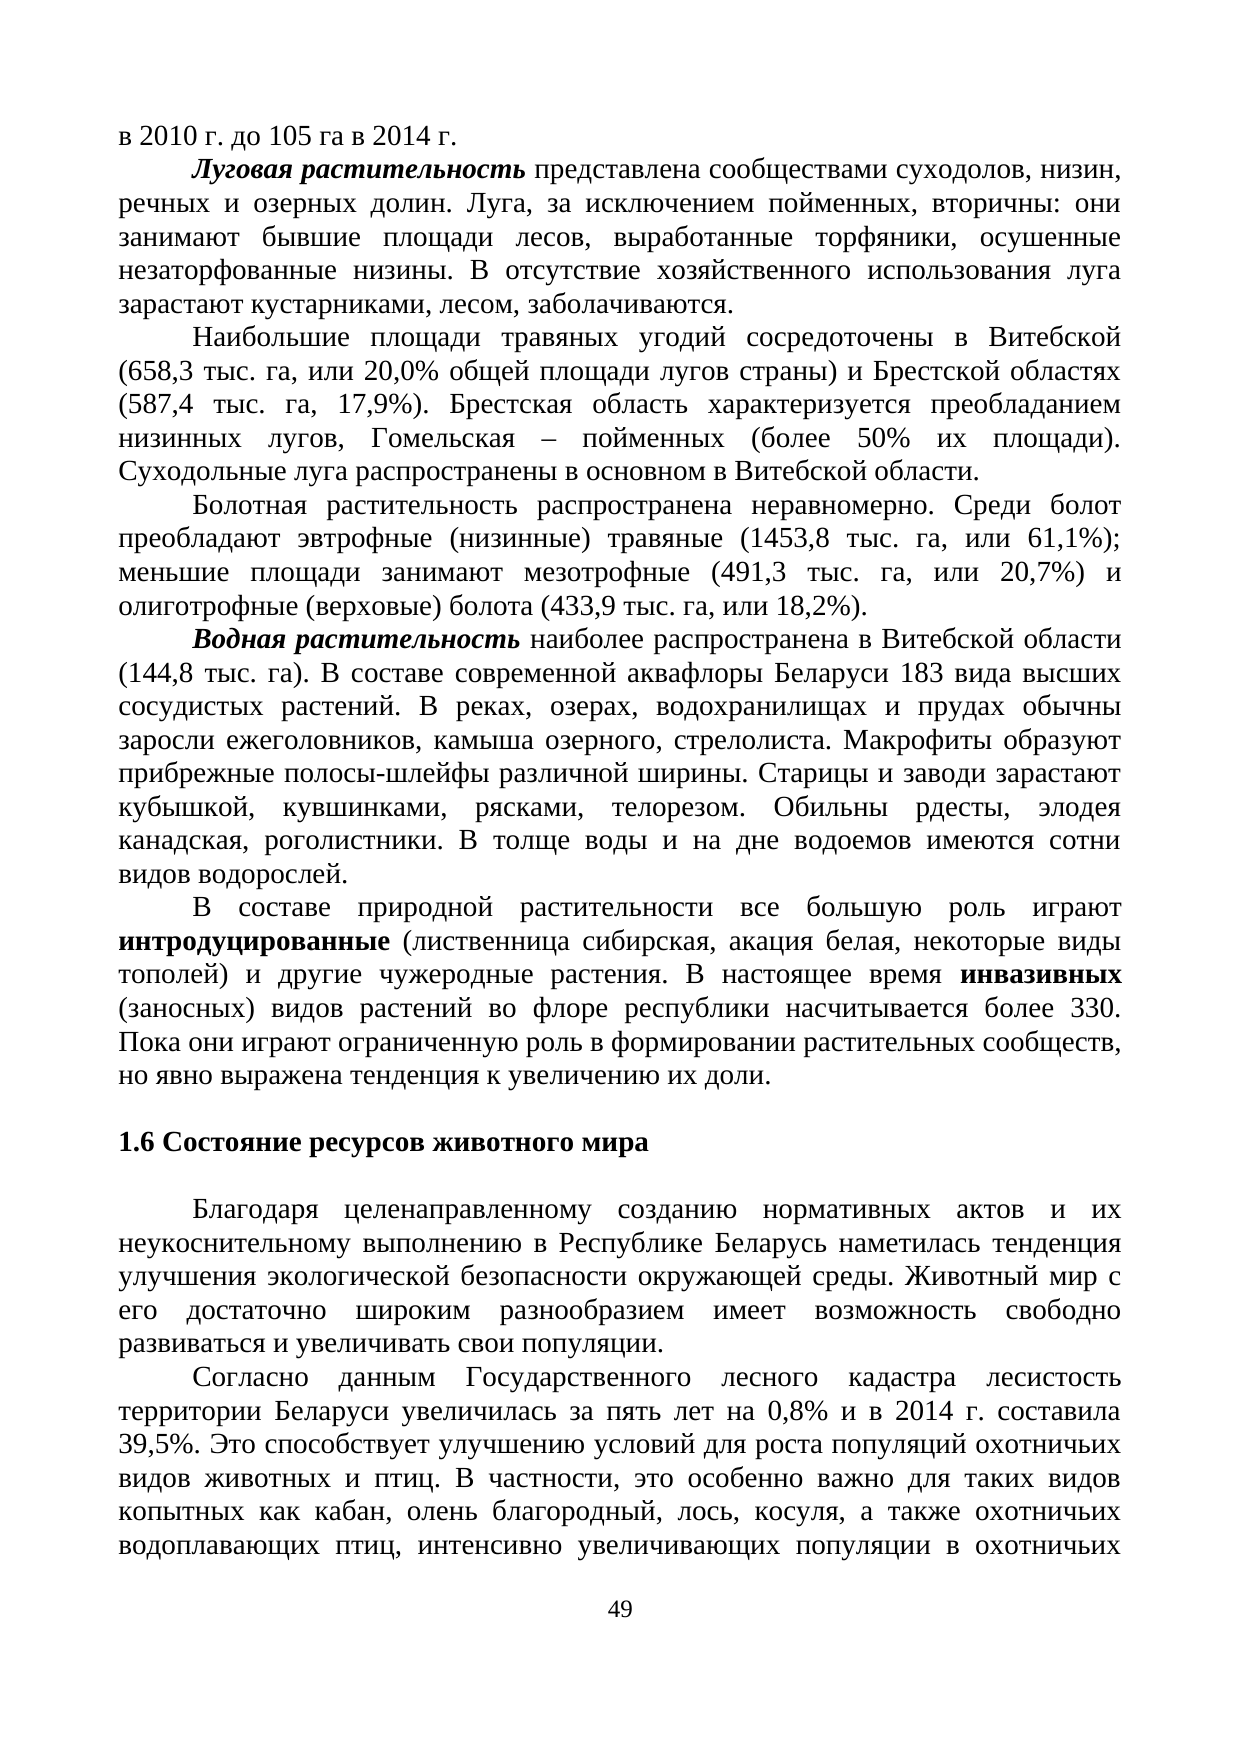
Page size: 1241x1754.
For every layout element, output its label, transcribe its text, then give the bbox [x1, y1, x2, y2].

text Луговая растительность представлена сообществами суходолов, низин, речных и озерных долин. Луга, за исключением пойменных, вторичны: они занимают бывшие площади лесов, выработанные торфяники, осушенные незаторфованные низины. В отсутствие хозяйственного использования луга зарастают кустарниками, лесом, заболачиваются. [118, 152, 1122, 319]
subtitle 1.6 Состояние ресурсов животного мира [118, 1124, 1122, 1158]
text В составе природной растительности все большую роль играют интродуцированные (лиственница сибирская, акация белая, некоторые виды тополей) и другие чужеродные растения. В настоящее время инвазивных (заносных) видов растений во флоре республики насчитывается более 330. Пока они играют ограниченную роль в формировании растительных сообществ, но явно выражена тенденция к увеличению их доли. [118, 889, 1122, 1091]
text Болотная растительность распространена неравномерно. Среди болот преобладают эвтрофные (низинные) травяные (1453,8 тыс. га, или 61,1%); меньшие площади занимают мезотрофные (491,3 тыс. га, или 20,7%) и олиготрофные (верховые) болота (433,9 тыс. га, или 18,2%). [118, 487, 1122, 621]
text Благодаря целенаправленному созданию нормативных актов и их неукоснительному выполнению в Республике Беларусь наметилась тенденция улучшения экологической безопасности окружающей среды. Животный мир с его достаточно широким разнообразием имеет возможность свободно развиваться и увеличивать свои популяции. [118, 1191, 1122, 1359]
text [118, 118, 1122, 152]
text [118, 1359, 1122, 1560]
text Водная растительность наиболее распространена в Витебской области (144,8 тыс. га). В составе современной аквафлоры Беларуси 183 вида высших сосудистых растений. В реках, озерах, водохранилищах и прудах обычны заросли ежеголовников, камыша озерного, стрелолиста. Макрофиты образуют прибрежные полосы-шлейфы различной ширины. Старицы и заводи зарастают кубышкой, кувшинками, рясками, телорезом. Обильны рдесты, элодея канадская, роголистники. В толще воды и на дне водоемов имеются сотни видов водорослей. [118, 621, 1122, 889]
text Наибольшие площади травяных угодий сосредоточены в Витебской (658,3 тыс. га, или 20,0% общей площади лугов страны) и Брестской областях (587,4 тыс. га, 17,9%). Брестская область характеризуется преобладанием низинных лугов, Гомельская – пойменных (более 50% их площади). Суходольные луга распространены в основном в Витебской области. [118, 319, 1122, 487]
